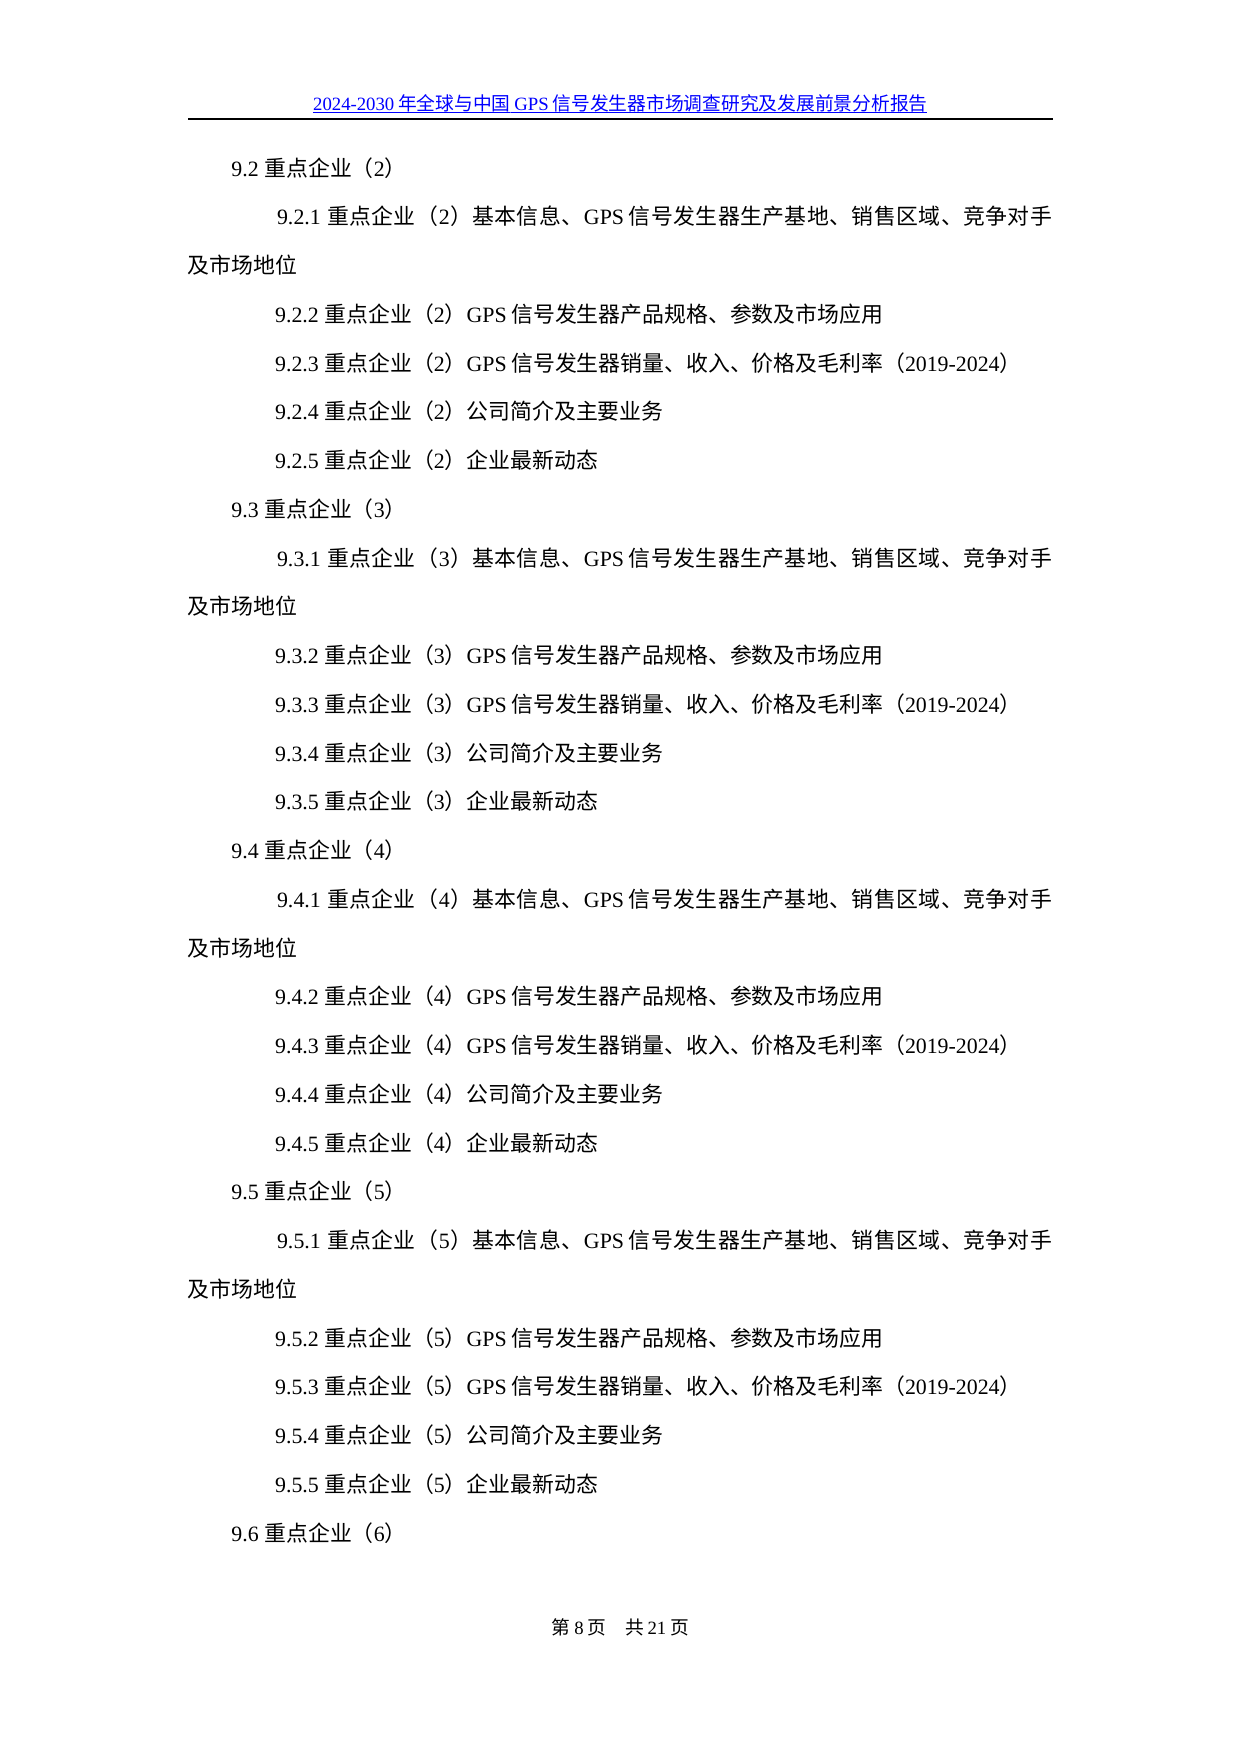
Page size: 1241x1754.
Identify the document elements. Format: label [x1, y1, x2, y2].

text [187, 150, 1053, 1548]
